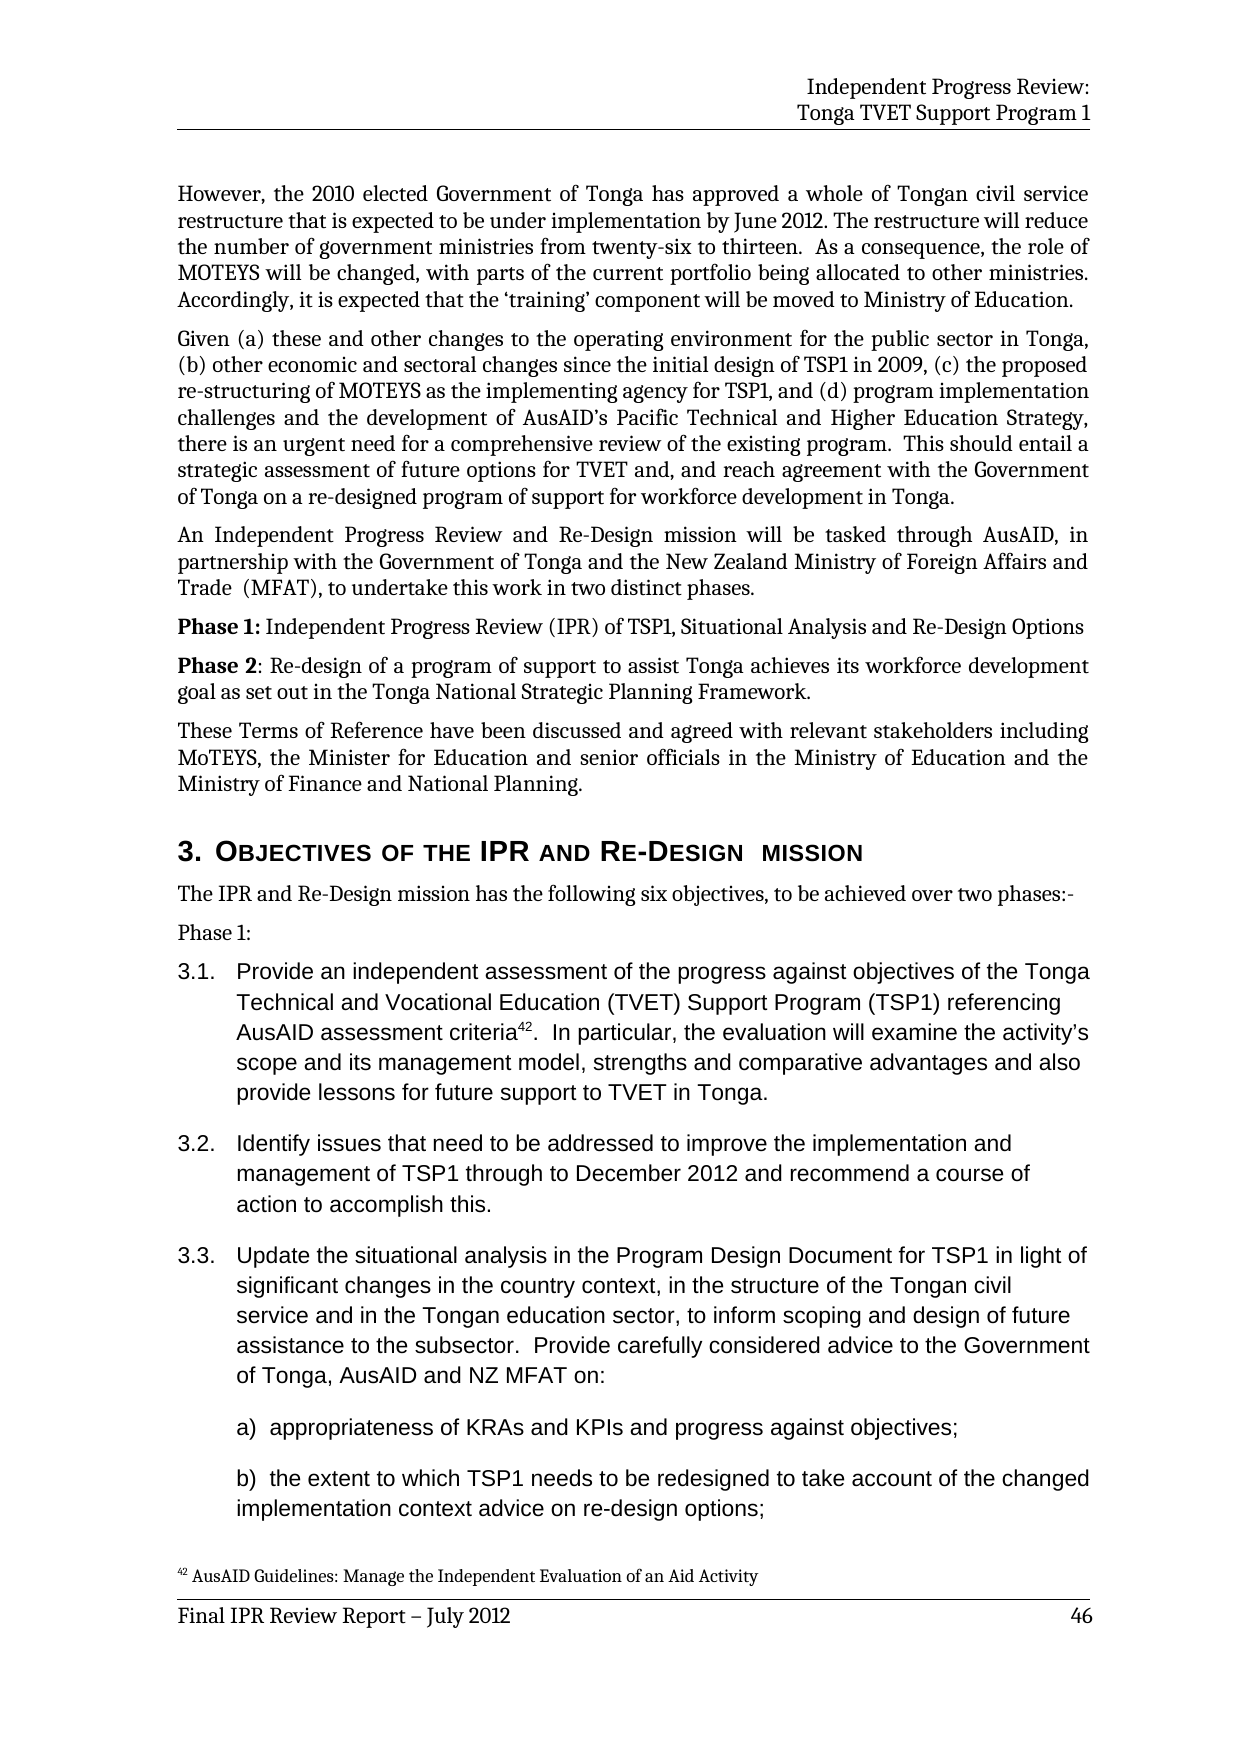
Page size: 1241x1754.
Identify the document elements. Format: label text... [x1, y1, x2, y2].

text Identify issues that need to be addressed to improve the implementation and management of TSP1 through to December 2012 and recommend a course of action to accomplish this. [177, 1130, 1090, 1217]
list b) the extent to which TSP1 needs to be redesigned to take account of the changed implementation context advice on re-design options; [236, 1464, 1090, 1521]
text Given (a) these and other changes to the operating environment for the public sector in Tonga, (b) other economic and sectoral changes since the initial design of TSP1 in 2009, (c) the proposed re-structuring of MOTEYS as the implementing agency for TSP1, and (d) program implementation challenges and the development of AusAID’s Pacific Technical and Higher Education Strategy, there is an urgent need for a comprehensive review of the existing program. This should entail a strategic assessment of future options for TVET and, and reach agreement with the Government of Tonga on a re-designed program of support for workforce development in Tonga. [177, 325, 1090, 510]
text However, the 2010 elected Government of Tonga has approved a whole of Tongan civil service restructure that is expected to be under implementation by June 2012. The restructure will reduce the number of government ministries from twenty-six to thirteen. As a consequence, the role of MOTEYS will be changed, with parts of the current portfolio being allocated to other ministries. Accordingly, it is expected that the ‘training’ component will be moved to Ministry of Education. [177, 181, 1090, 313]
text Update the situational analysis in the Program Design Document for TSP1 in light of significant changes in the country context, in the structure of the Tongan civil service and in the Tongan education sector, to inform scoping and design of future assistance to the subsector. Provide carefully considered advice to the Government of Tonga, AusAID and NZ MFAT on: [177, 1242, 1090, 1389]
text Phase 1: [177, 919, 1090, 946]
text An Independent Progress Review and Re-Design mission will be tasked through AusAID, in partnership with the Government of Tonga and the New Zealand Ministry of Foreign Affairs and Trade (MFAT), to undertake this work in two distinct phases. [177, 522, 1090, 601]
text These Terms of Reference have been discussed and agreed with relevant stakeholders including MoTEYS, the Minister for Education and senior officials in the Ministry of Education and the Ministry of Finance and National Planning. [177, 718, 1090, 797]
text Phase 2: Re-design of a program of support to assist Tonga achieves its workforce development goal as set out in the Tonga National Strategic Planning Framework. [177, 653, 1090, 705]
text Objectives of the IPR and Re-Design mission [177, 834, 1090, 868]
text Provide an independent assessment of the progress against objectives of the Tonga Technical and Vocational Education (TVET) Support Program (TSP1) referencing AusAID assessment criteria. In particular, the evaluation will examine the activity’s scope and its management model, strengths and comparative advantages and also provide lessons for future support to TVET in Tonga. [177, 958, 1090, 1105]
text Phase 1: Independent Progress Review (IPR) of TSP1, Situational Analysis and Re-Design Options [177, 614, 1090, 640]
text The IPR and Re-Design mission has the following six objectives, to be achieved over two phases:- [177, 881, 1090, 907]
list a) appropriateness of KRAs and KPIs and progress against objectives; [236, 1413, 1090, 1440]
